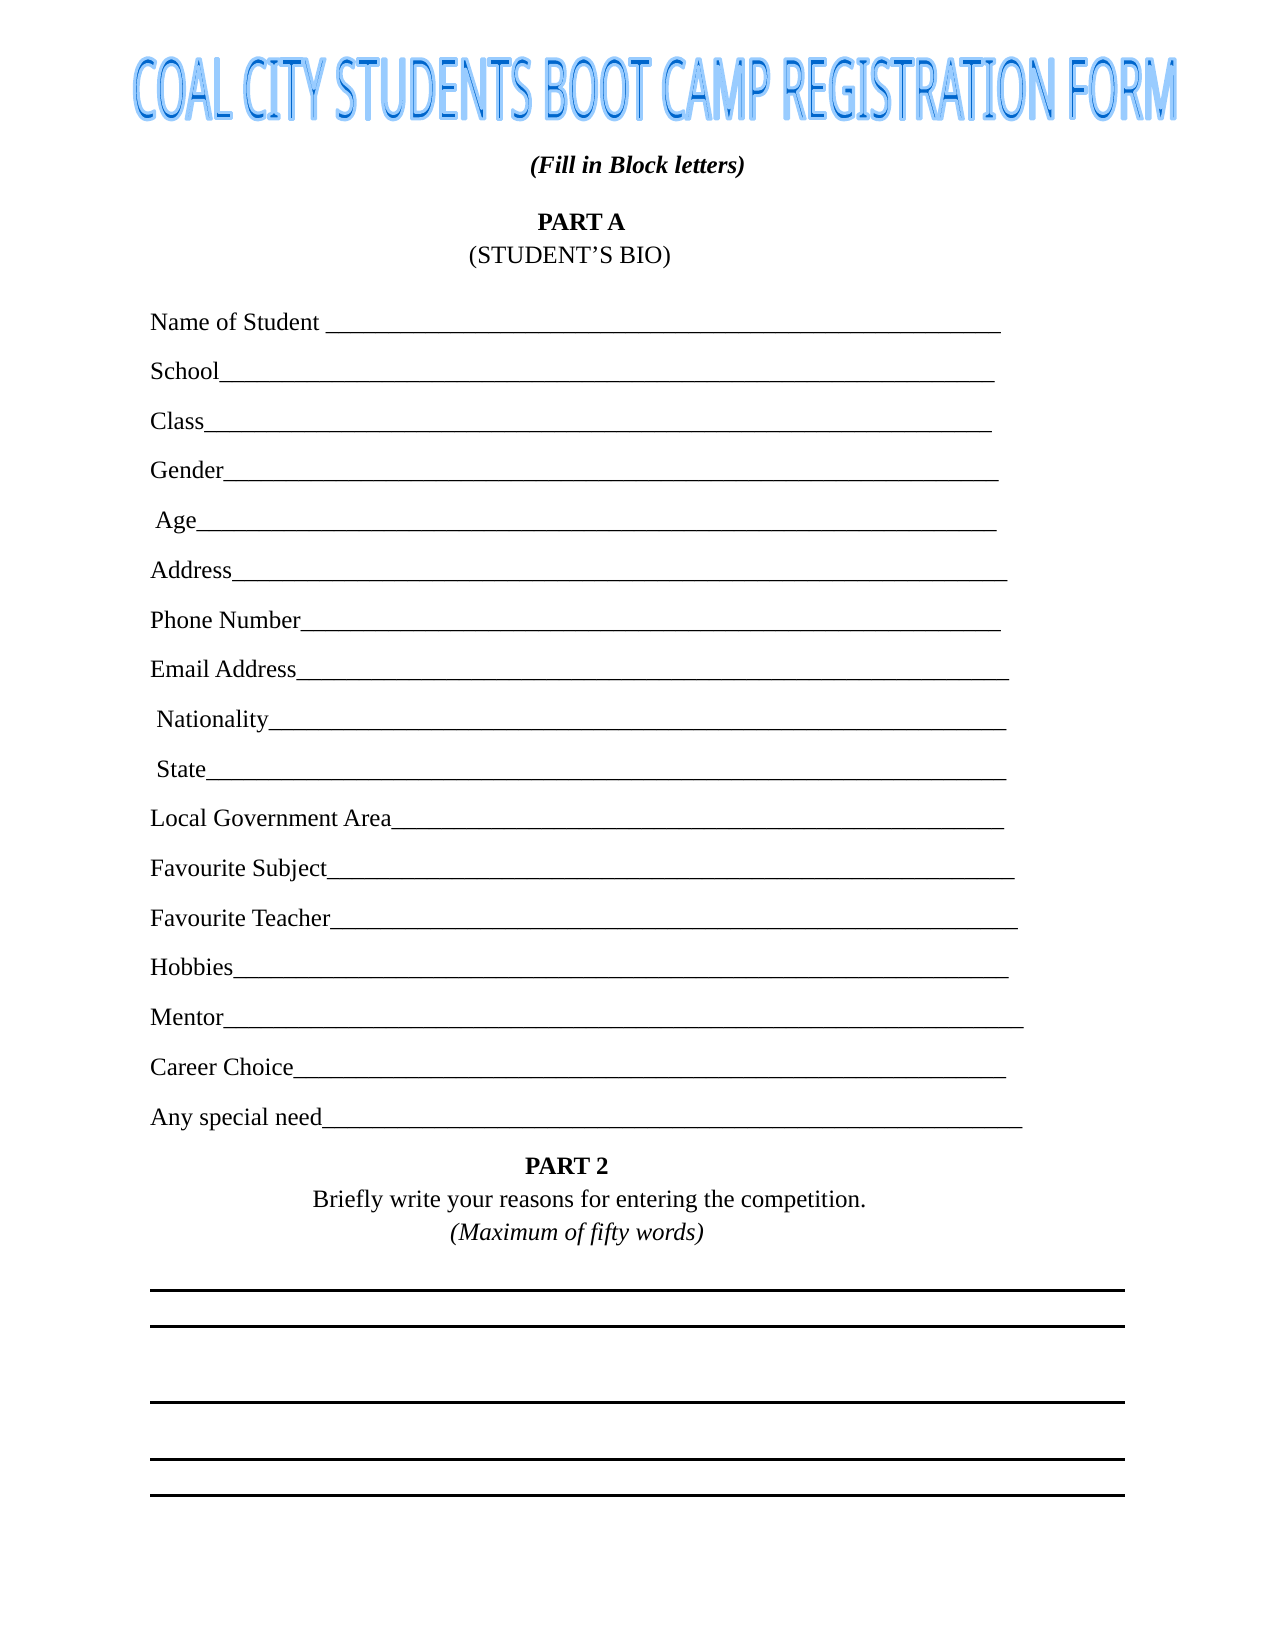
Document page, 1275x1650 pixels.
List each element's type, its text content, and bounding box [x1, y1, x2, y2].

text Nationality___________________________________________________________ [150, 704, 1125, 733]
text Age________________________________________________________________ [150, 505, 1125, 534]
text Gender______________________________________________________________ [150, 456, 1125, 484]
text Career Choice_________________________________________________________ [150, 1052, 1125, 1081]
text Name of Student ______________________________________________________ [150, 307, 1125, 335]
text Local Government Area_________________________________________________ [150, 803, 1125, 832]
text PART 2 [450, 1151, 1125, 1180]
text Email Address_________________________________________________________ [150, 654, 1125, 683]
text (Fill in Block letters) [150, 150, 1125, 179]
text School______________________________________________________________ [150, 356, 1125, 385]
text (Maximum of fifty words) [375, 1217, 1125, 1246]
text Phone Number________________________________________________________ [150, 605, 1125, 633]
text Briefly write your reasons for entering the competition. [225, 1184, 1125, 1213]
text PART A [450, 207, 1125, 236]
text State________________________________________________________________ [150, 754, 1125, 782]
text Class_______________________________________________________________ [150, 406, 1125, 435]
text Mentor________________________________________________________________ [150, 1002, 1125, 1031]
text Any special need________________________________________________________ [150, 1102, 1125, 1130]
text (STUDENT’S BIO) [375, 241, 1125, 269]
text Favourite Teacher_______________________________________________________ [150, 903, 1125, 932]
text Address______________________________________________________________ [150, 555, 1125, 584]
text Hobbies______________________________________________________________ [150, 952, 1125, 981]
text Favourite Subject_______________________________________________________ [150, 853, 1125, 882]
